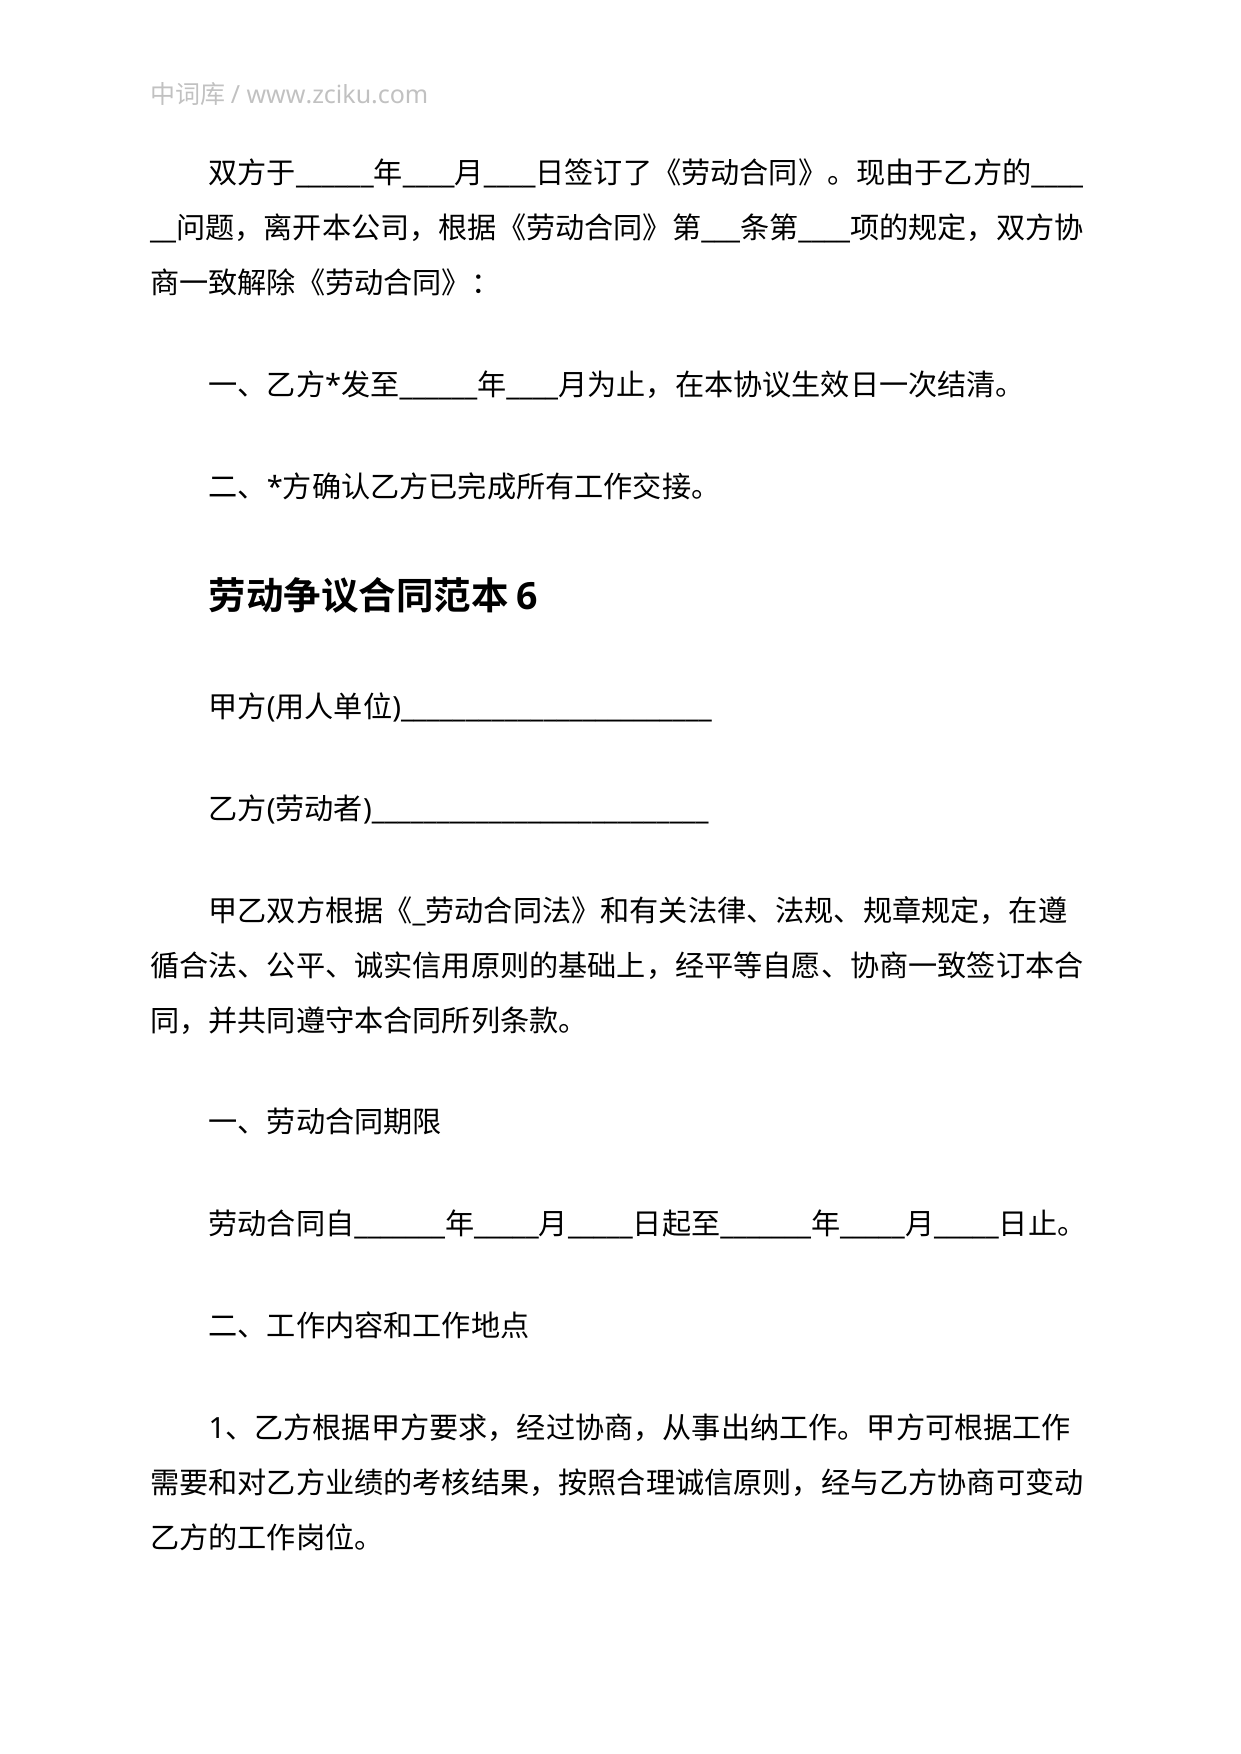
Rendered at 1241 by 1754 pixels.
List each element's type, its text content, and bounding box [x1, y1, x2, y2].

text 二、*方确认乙方已完成所有工作交接。 [150, 464, 1090, 506]
text 甲乙双方根据《_劳动合同法》和有关法律、法规、规章规定，在遵循合法、公平、诚实信用原则的基础上，经平等自愿、协商一致签订本合同，并共同遵守本合同所列条款。 [150, 887, 1090, 1039]
text 1、乙方根据甲方要求，经过协商，从事出纳工作。甲方可根据工作需要和对乙方业绩的考核结果，按照合理诚信原则，经与乙方协商可变动乙方的工作岗位。 [150, 1404, 1090, 1557]
text 劳动争议合同范本6 [150, 566, 1090, 620]
text 甲方(用人单位)________________________ [150, 683, 1090, 726]
text 一、劳动合同期限 [150, 1099, 1090, 1141]
text 一、乙方*发至______年____月为止，在本协议生效日一次结清。 [150, 362, 1090, 404]
text 劳动合同自_______年_____月_____日起至_______年_____月_____日止。 [150, 1201, 1090, 1243]
text 双方于______年____月____日签订了《劳动合同》。现由于乙方的______问题，离开本公司，根据《劳动合同》第___条第____项的规定，双方协商一致解除《劳动合同》： [150, 150, 1090, 302]
text 二、工作内容和工作地点 [150, 1303, 1090, 1345]
text 乙方(劳动者)__________________________ [150, 785, 1090, 828]
